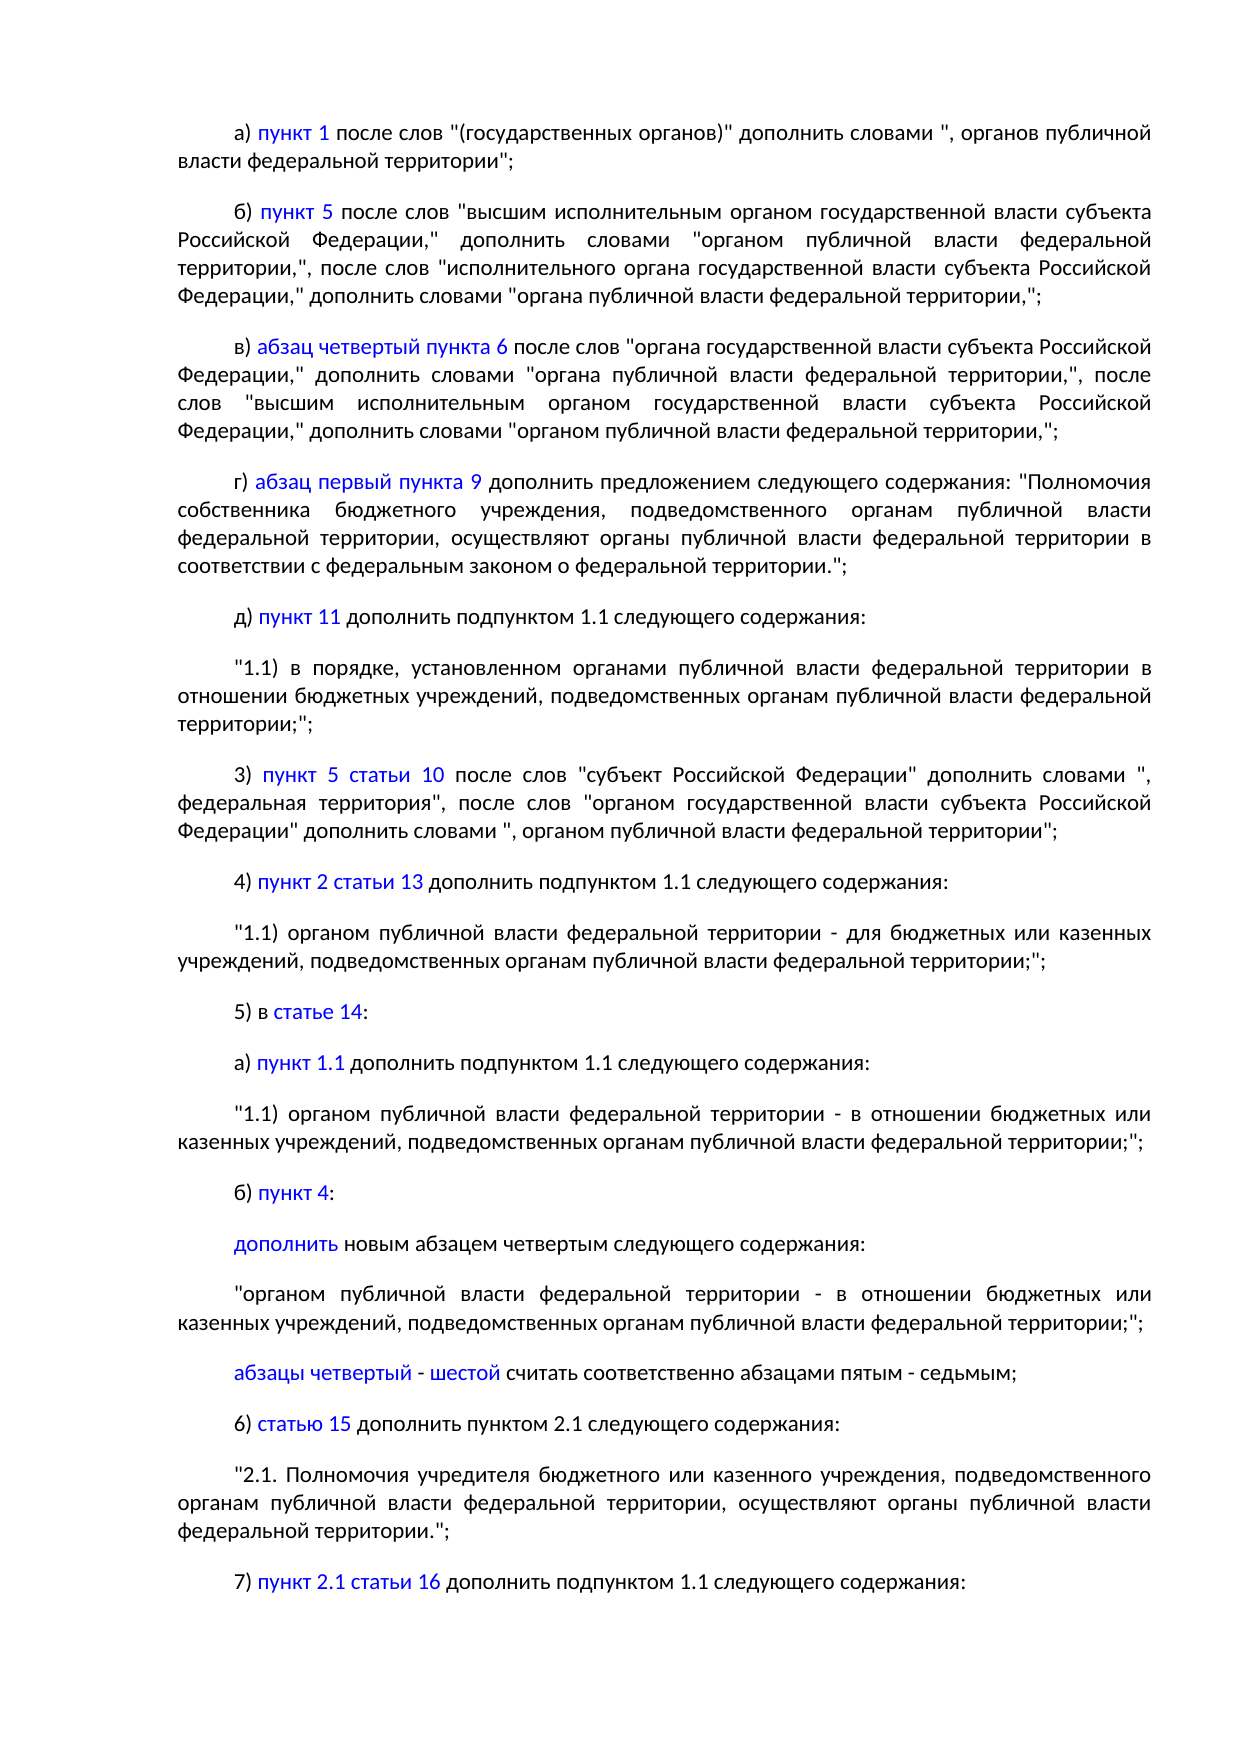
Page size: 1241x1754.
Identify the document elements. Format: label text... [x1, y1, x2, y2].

text 4) пункт 2 статьи 13 дополнить подпунктом 1.1 следующего содержания: [177, 867, 1152, 895]
text б) пункт 5 после слов "высшим исполнительным органом государственной власти субъекта Российской Федерации," дополнить словами "органом публичной власти федеральной территории,", после слов "исполнительного органа государственной власти субъекта Российской Федерации," дополнить словами "органа публичной власти федеральной территории,"; [177, 197, 1152, 309]
text в) абзац четвертый пункта 6 после слов "органа государственной власти субъекта Российской Федерации," дополнить словами "органа публичной власти федеральной территории,", после слов "высшим исполнительным органом государственной власти субъекта Российской Федерации," дополнить словами "органом публичной власти федеральной территории,"; [177, 332, 1152, 444]
text "1.1) органом публичной власти федеральной территории - в отношении бюджетных или казенных учреждений, подведомственных органам публичной власти федеральной территории;"; [177, 1099, 1152, 1155]
text "2.1. Полномочия учредителя бюджетного или казенного учреждения, подведомственного органам публичной власти федеральной территории, осуществляют органы публичной власти федеральной территории."; [177, 1460, 1152, 1544]
text г) абзац первый пункта 9 дополнить предложением следующего содержания: "Полномочия собственника бюджетного учреждения, подведомственного органам публичной власти федеральной территории, осуществляют органы публичной власти федеральной территории в соответствии с федеральным законом о федеральной территории."; [177, 467, 1152, 579]
text "1.1) органом публичной власти федеральной территории - для бюджетных или казенных учреждений, подведомственных органам публичной власти федеральной территории;"; [177, 918, 1152, 974]
text абзацы четвертый - шестой считать соответственно абзацами пятым - седьмым; [177, 1358, 1152, 1387]
text 6) статью 15 дополнить пунктом 2.1 следующего содержания: [177, 1409, 1152, 1437]
text а) пункт 1.1 дополнить подпунктом 1.1 следующего содержания: [177, 1048, 1152, 1076]
text 3) пункт 5 статьи 10 после слов "субъект Российской Федерации" дополнить словами ", федеральная территория", после слов "органом государственной власти субъекта Российской Федерации" дополнить словами ", органом публичной власти федеральной территории"; [177, 760, 1152, 844]
text д) пункт 11 дополнить подпунктом 1.1 следующего содержания: [177, 602, 1152, 630]
text "органом публичной власти федеральной территории - в отношении бюджетных или казенных учреждений, подведомственных органам публичной власти федеральной территории;"; [177, 1279, 1152, 1336]
text дополнить новым абзацем четвертым следующего содержания: [177, 1229, 1152, 1257]
text "1.1) в порядке, установленном органами публичной власти федеральной территории в отношении бюджетных учреждений, подведомственных органам публичной власти федеральной территории;"; [177, 653, 1152, 737]
text б) пункт 4: [177, 1178, 1152, 1206]
text 7) пункт 2.1 статьи 16 дополнить подпунктом 1.1 следующего содержания: [177, 1567, 1152, 1595]
text 5) в статье 14: [177, 997, 1152, 1025]
text а) пункт 1 после слов "(государственных органов)" дополнить словами ", органов публичной власти федеральной территории"; [177, 118, 1152, 174]
